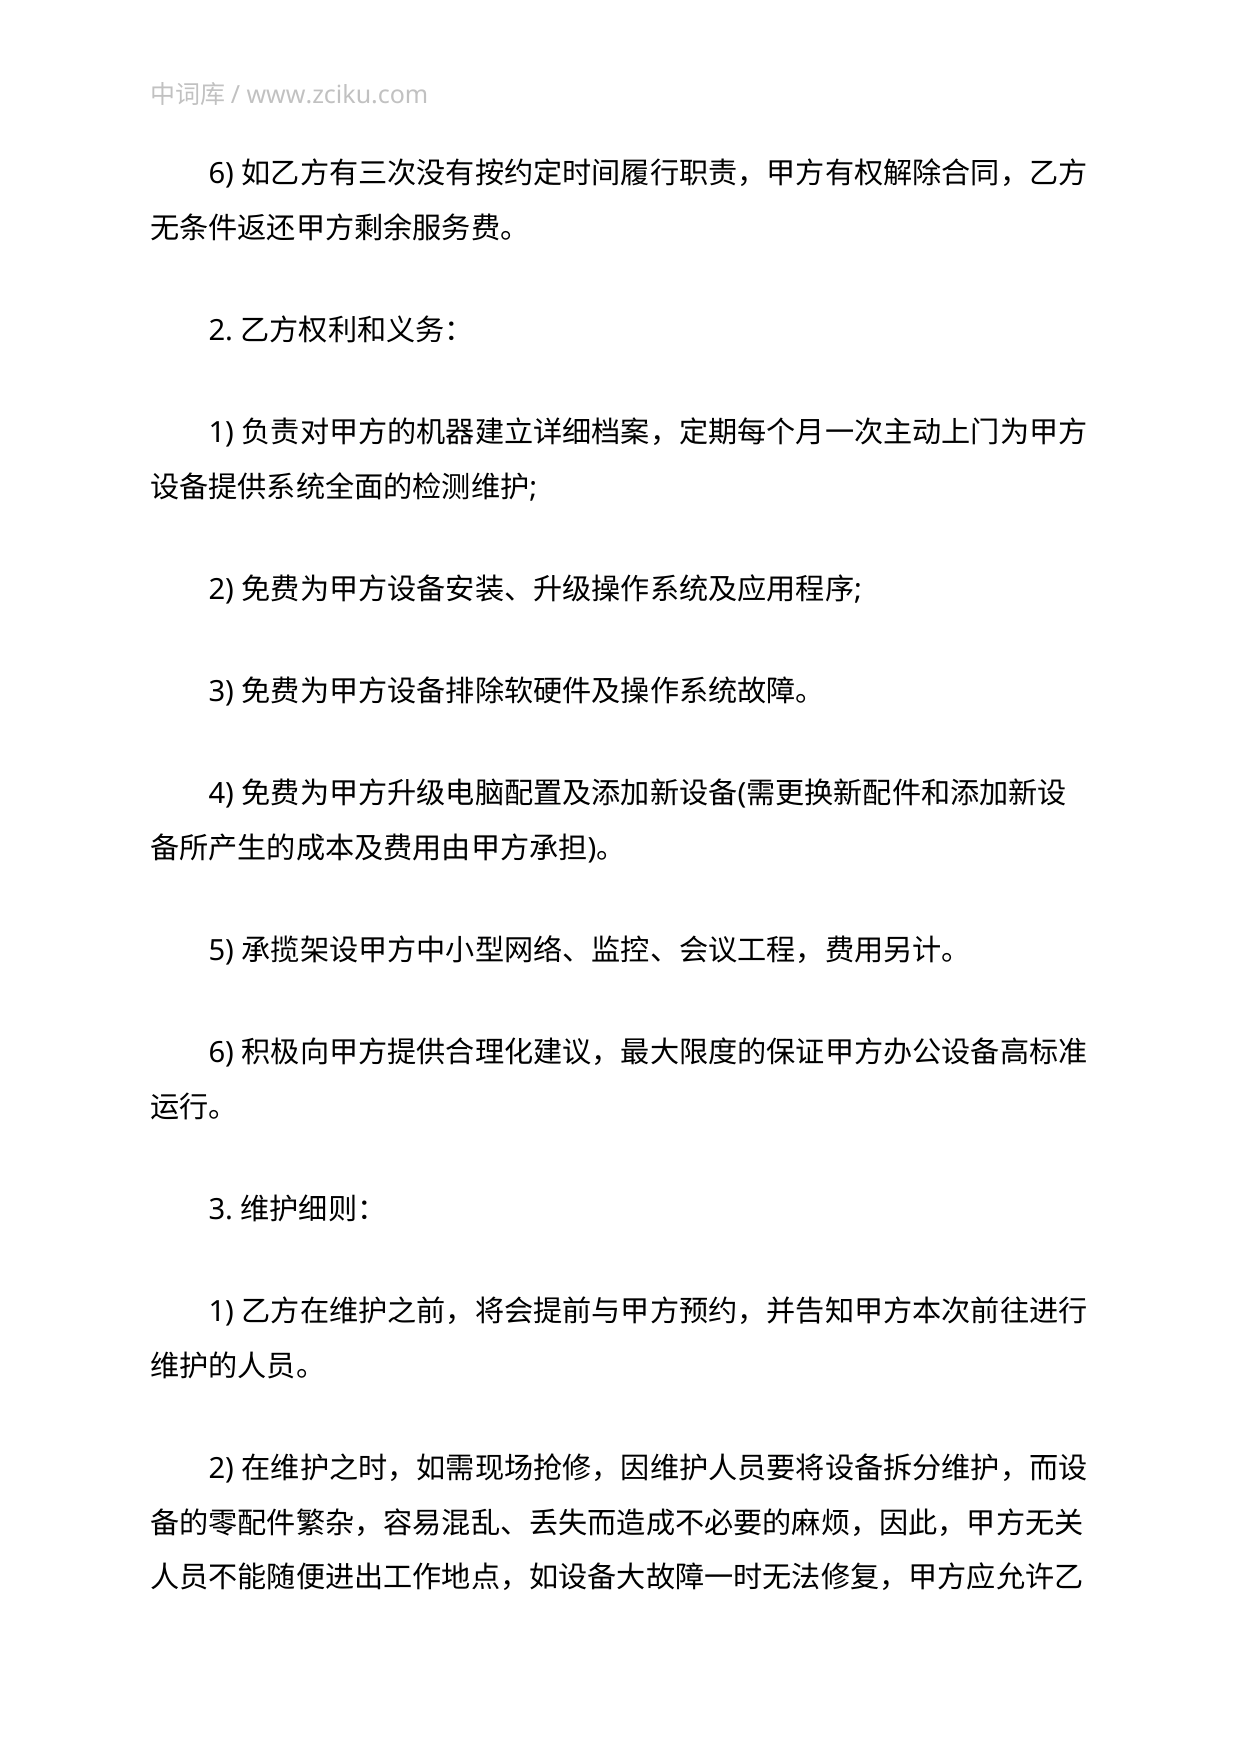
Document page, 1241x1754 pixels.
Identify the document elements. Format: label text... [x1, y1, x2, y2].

text 2. 乙方权利和义务： [150, 307, 1090, 349]
text 2) 免费为甲方设备安装、升级操作系统及应用程序; [150, 566, 1090, 608]
text 6) 如乙方有三次没有按约定时间履行职责，甲方有权解除合同，乙方无条件返还甲方剩余服务费。 [150, 150, 1090, 247]
text 3) 免费为甲方设备排除软硬件及操作系统故障。 [150, 668, 1090, 710]
text 1) 负责对甲方的机器建立详细档案，定期每个月一次主动上门为甲方设备提供系统全面的检测维护; [150, 409, 1090, 506]
text 3. 维护细则： [150, 1185, 1090, 1228]
text 5) 承揽架设甲方中小型网络、监控、会议工程，费用另计。 [150, 927, 1090, 969]
text 4) 免费为甲方升级电脑配置及添加新设备(需更换新配件和添加新设备所产生的成本及费用由甲方承担)。 [150, 770, 1090, 867]
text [150, 1444, 1090, 1596]
text 1) 乙方在维护之前，将会提前与甲方预约，并告知甲方本次前往进行维护的人员。 [150, 1287, 1090, 1385]
text 6) 积极向甲方提供合理化建议，最大限度的保证甲方办公设备高标准运行。 [150, 1029, 1090, 1126]
